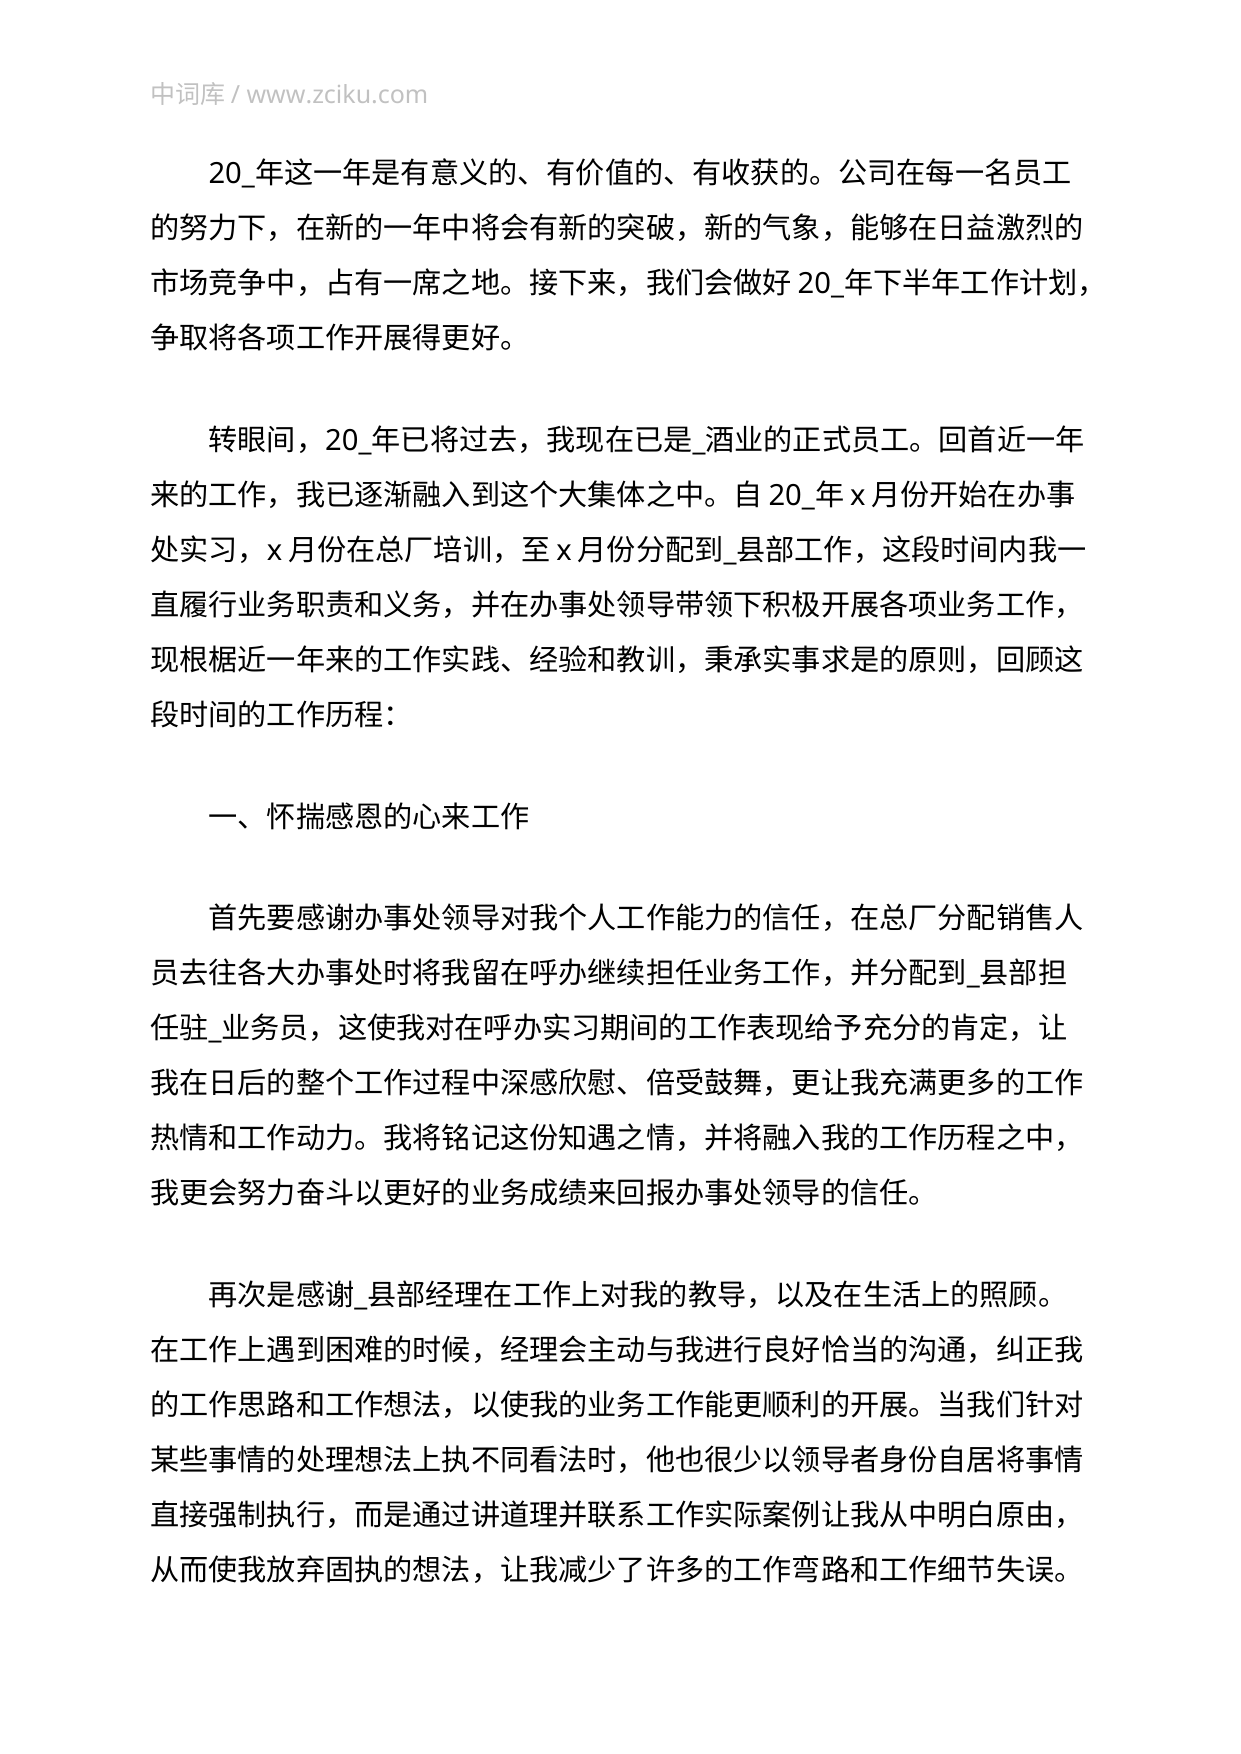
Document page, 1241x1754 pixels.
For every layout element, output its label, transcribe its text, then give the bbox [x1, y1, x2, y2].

text 首先要感谢办事处领导对我个人工作能力的信任，在总厂分配销售人员去往各大办事处时将我留在呼办继续担任业务工作，并分配到_县部担任驻_业务员，这使我对在呼办实习期间的工作表现给予充分的肯定，让我在日后的整个工作过程中深感欣慰、倍受鼓舞，更让我充满更多的工作热情和工作动力。我将铭记这份知遇之情，并将融入我的工作历程之中，我更会努力奋斗以更好的业务成绩来回报办事处领导的信任。 [150, 895, 1090, 1212]
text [150, 1271, 1090, 1588]
text 一、怀揣感恩的心来工作 [150, 793, 1090, 836]
text 20_年这一年是有意义的、有价值的、有收获的。公司在每一名员工的努力下，在新的一年中将会有新的突破，新的气象，能够在日益激烈的市场竞争中，占有一席之地。接下来，我们会做好20_年下半年工作计划，争取将各项工作开展得更好。 [150, 150, 1090, 357]
text 转眼间，20_年已将过去，我现在已是_酒业的正式员工。回首近一年来的工作，我已逐渐融入到这个大集体之中。自20_年x月份开始在办事处实习，x月份在总厂培训，至x月份分配到_县部工作，这段时间内我一直履行业务职责和义务，并在办事处领导带领下积极开展各项业务工作，现根椐近一年来的工作实践、经验和教训，秉承实事求是的原则，回顾这段时间的工作历程： [150, 417, 1090, 734]
